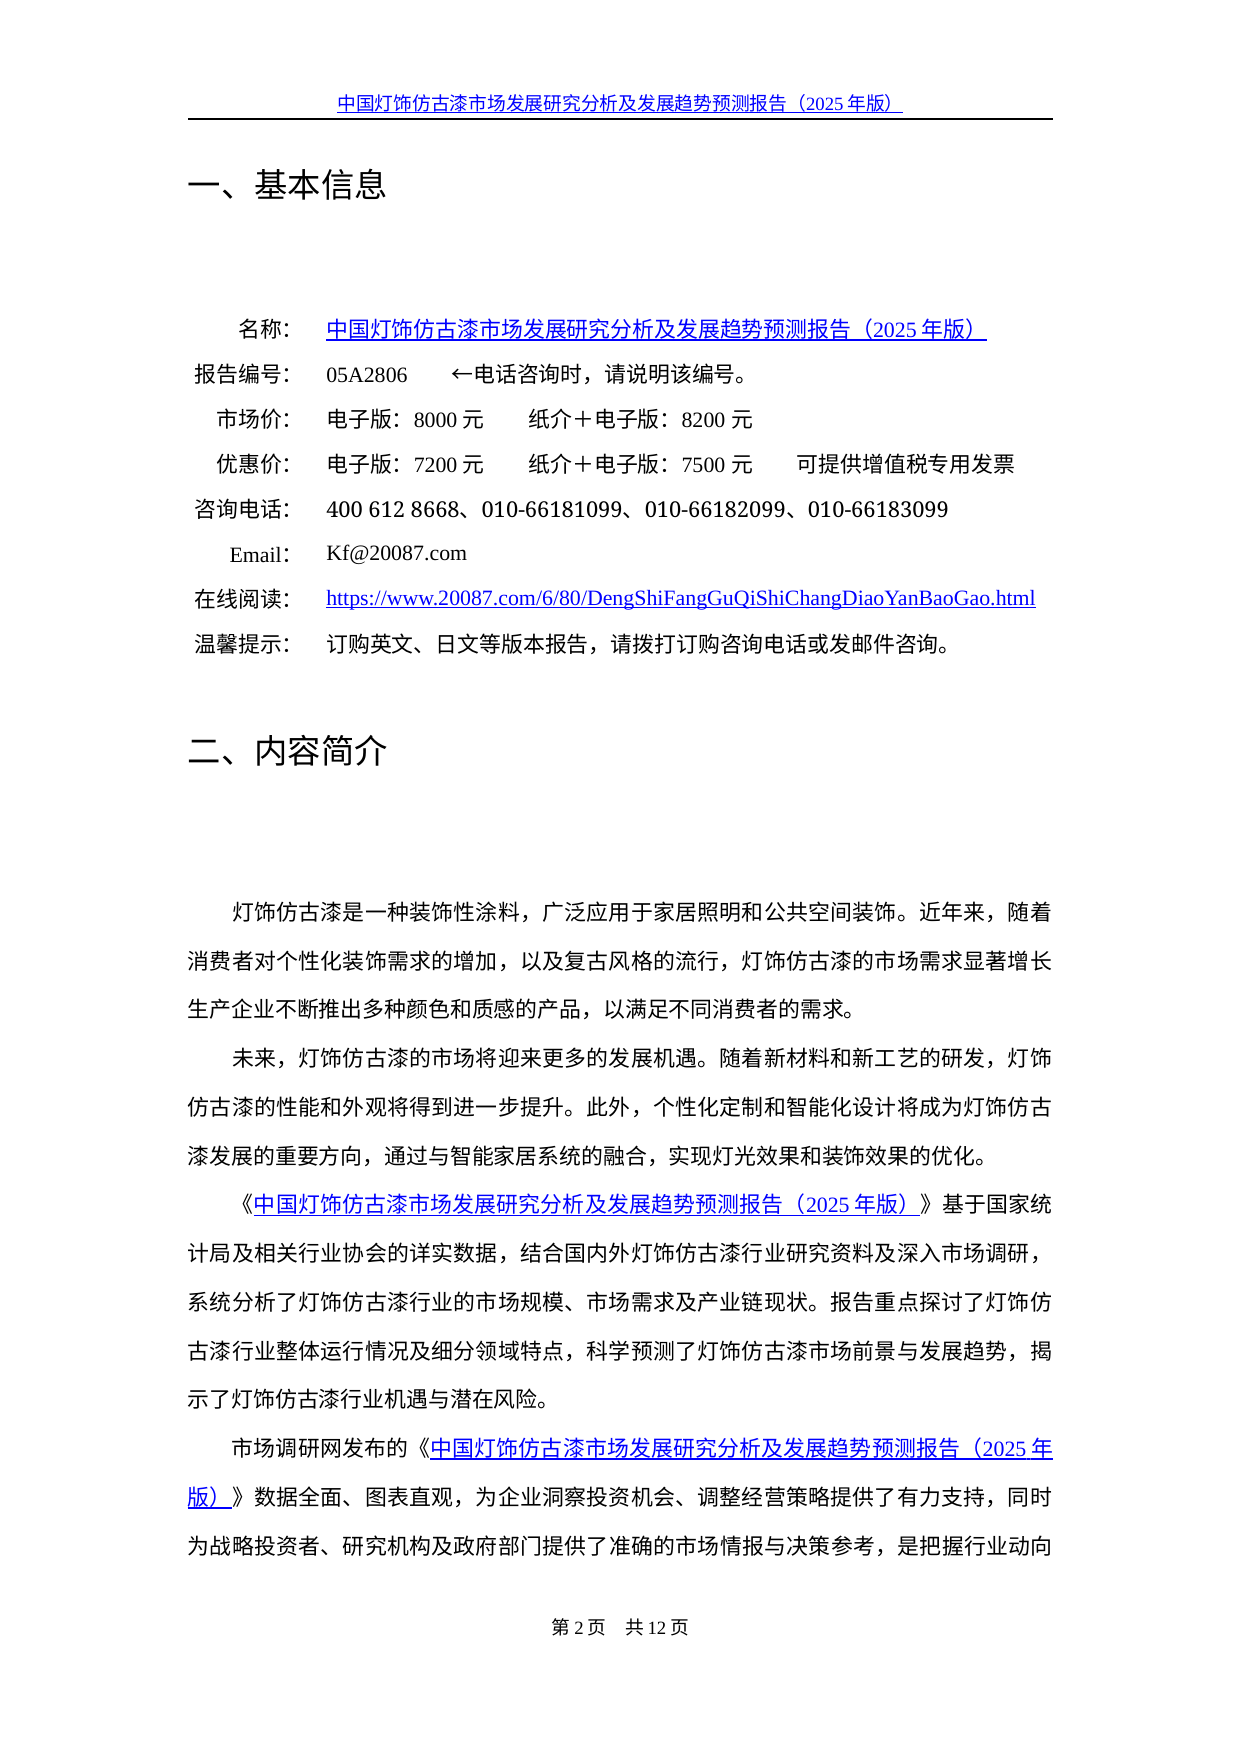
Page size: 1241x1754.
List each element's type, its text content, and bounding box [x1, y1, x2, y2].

table_cell 电子版：8000 元 纸介＋电子版：8200 元 [315, 402, 1073, 447]
table_cell 订购英文、日文等版本报告，请拨打订购咨询电话或发邮件咨询。 [315, 627, 1073, 672]
table_header 中国灯饰仿古漆市场发展研究分析及发展趋势预测报告（2025年版） [315, 312, 1073, 357]
table_cell 咨询电话： [167, 492, 315, 537]
title 二、内容简介 [187, 717, 1053, 782]
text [187, 894, 1053, 1561]
table_cell 市场价： [167, 402, 315, 447]
table_cell 400 612 8668、010-66181099、010-66182099、010-66183099 [315, 492, 1073, 537]
table_cell 电子版：7200 元 纸介＋电子版：7500 元 可提供增值税专用发票 [315, 447, 1073, 492]
table_cell 温馨提示： [167, 627, 315, 672]
table_cell Email： [167, 537, 315, 582]
title 一、基本信息 [187, 150, 1053, 215]
table_header 名称： [167, 312, 315, 357]
table_cell 优惠价： [167, 447, 315, 492]
table_cell Kf@20087.com [315, 537, 1073, 582]
table_cell 报告编号： [167, 357, 315, 402]
table_cell 在线阅读： [167, 582, 315, 627]
table_cell 05A2806 ←电话咨询时，请说明该编号。 [315, 357, 1073, 402]
table_cell [315, 582, 1073, 627]
